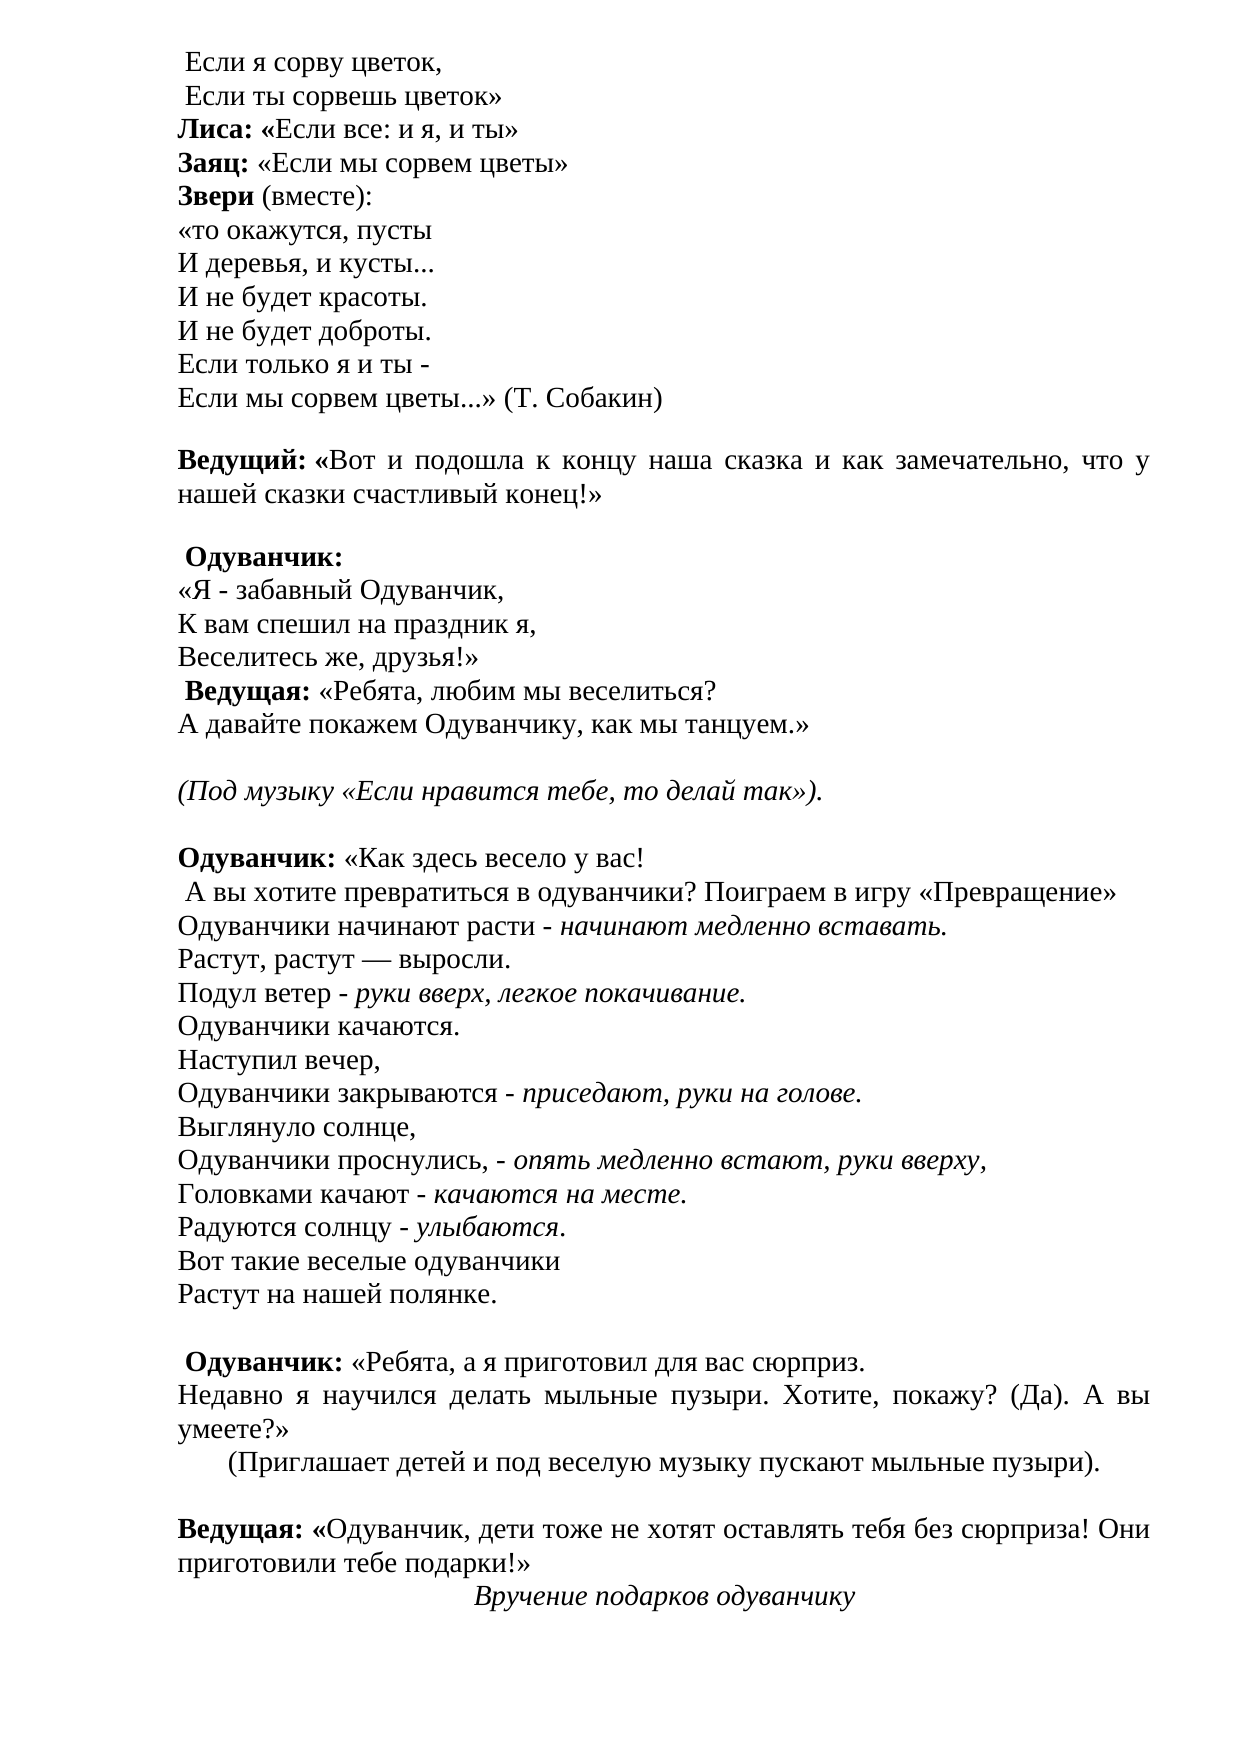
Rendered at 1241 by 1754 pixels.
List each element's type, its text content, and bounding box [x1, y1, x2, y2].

text Одуванчики начинают расти - начинают медленно вставать. [177, 908, 1152, 941]
text Ведущий: «Вот и подошла к концу наша сказка и как замечательно, что у нашей сказки счастливый конец!» [177, 442, 1152, 509]
text Одуванчик: «Как здесь весело у вас! [177, 841, 1152, 874]
text Если ты сорвешь цветок» Лиса: «Если все: и я, и ты» Заяц: «Если мы сорвем цветы» Звери (вместе): «то окажутся, пусты И деревья, и кусты... И не будет красоты. И не будет доброты. Если только я и ты - Если мы сорвем цветы...» (Т. Собакин) [177, 78, 1152, 413]
text Одуванчики проснулись, - опять медленно встают, руки вверху, [177, 1142, 1152, 1176]
text Наступил вечер, [177, 1042, 1152, 1075]
text Растут, растут — выросли. [177, 941, 1152, 975]
text Одуванчики закрываются - приседают, руки на голове. [177, 1075, 1152, 1109]
text Вручение подарков одуванчику [177, 1578, 1152, 1612]
text Недавно я научился делать мыльные пузыри. Хотите, покажу? (Да). А вы умеете?» [177, 1377, 1152, 1444]
text (Под музыку «Если нравится тебе, то делай так»). [177, 773, 1152, 807]
text К вам спешил на праздник я, [177, 606, 1152, 639]
text (Приглашает детей и под веселую музыку пускают мыльные пузыри). [177, 1444, 1152, 1478]
text Растут на нашей полянке. [177, 1277, 1152, 1310]
text Одуванчик: «Ребята, а я приготовил для вас сюрприз. [177, 1344, 1152, 1377]
text Ведущая: «Ребята, любим мы веселиться? [177, 673, 1152, 706]
text Выглянуло солнце, [177, 1109, 1152, 1142]
text Одуванчики качаются. [177, 1008, 1152, 1042]
text Ведущая: «Одуванчик, дети тоже не хотят оставлять тебя без сюрприза! Они приготовили тебе подарки!» [177, 1511, 1152, 1578]
text Одуванчик: [177, 539, 1152, 572]
text Если я сорву цветок, [177, 44, 1152, 78]
text А давайте покажем Одуванчику, как мы танцуем.» [177, 706, 1152, 740]
text Головками качают - качаются на месте. [177, 1176, 1152, 1209]
text «Я - забавный Одуванчик, [177, 572, 1152, 606]
text Веселитесь же, друзья!» [177, 639, 1152, 673]
text Вот такие веселые одуванчики [177, 1243, 1152, 1277]
text Подул ветер - руки вверх, легкое покачивание. [177, 975, 1152, 1008]
text Радуются солнцу - улыбаются. [177, 1209, 1152, 1243]
text А вы хотите превратиться в одуванчики? Поиграем в игру «Превращение» [177, 874, 1152, 908]
